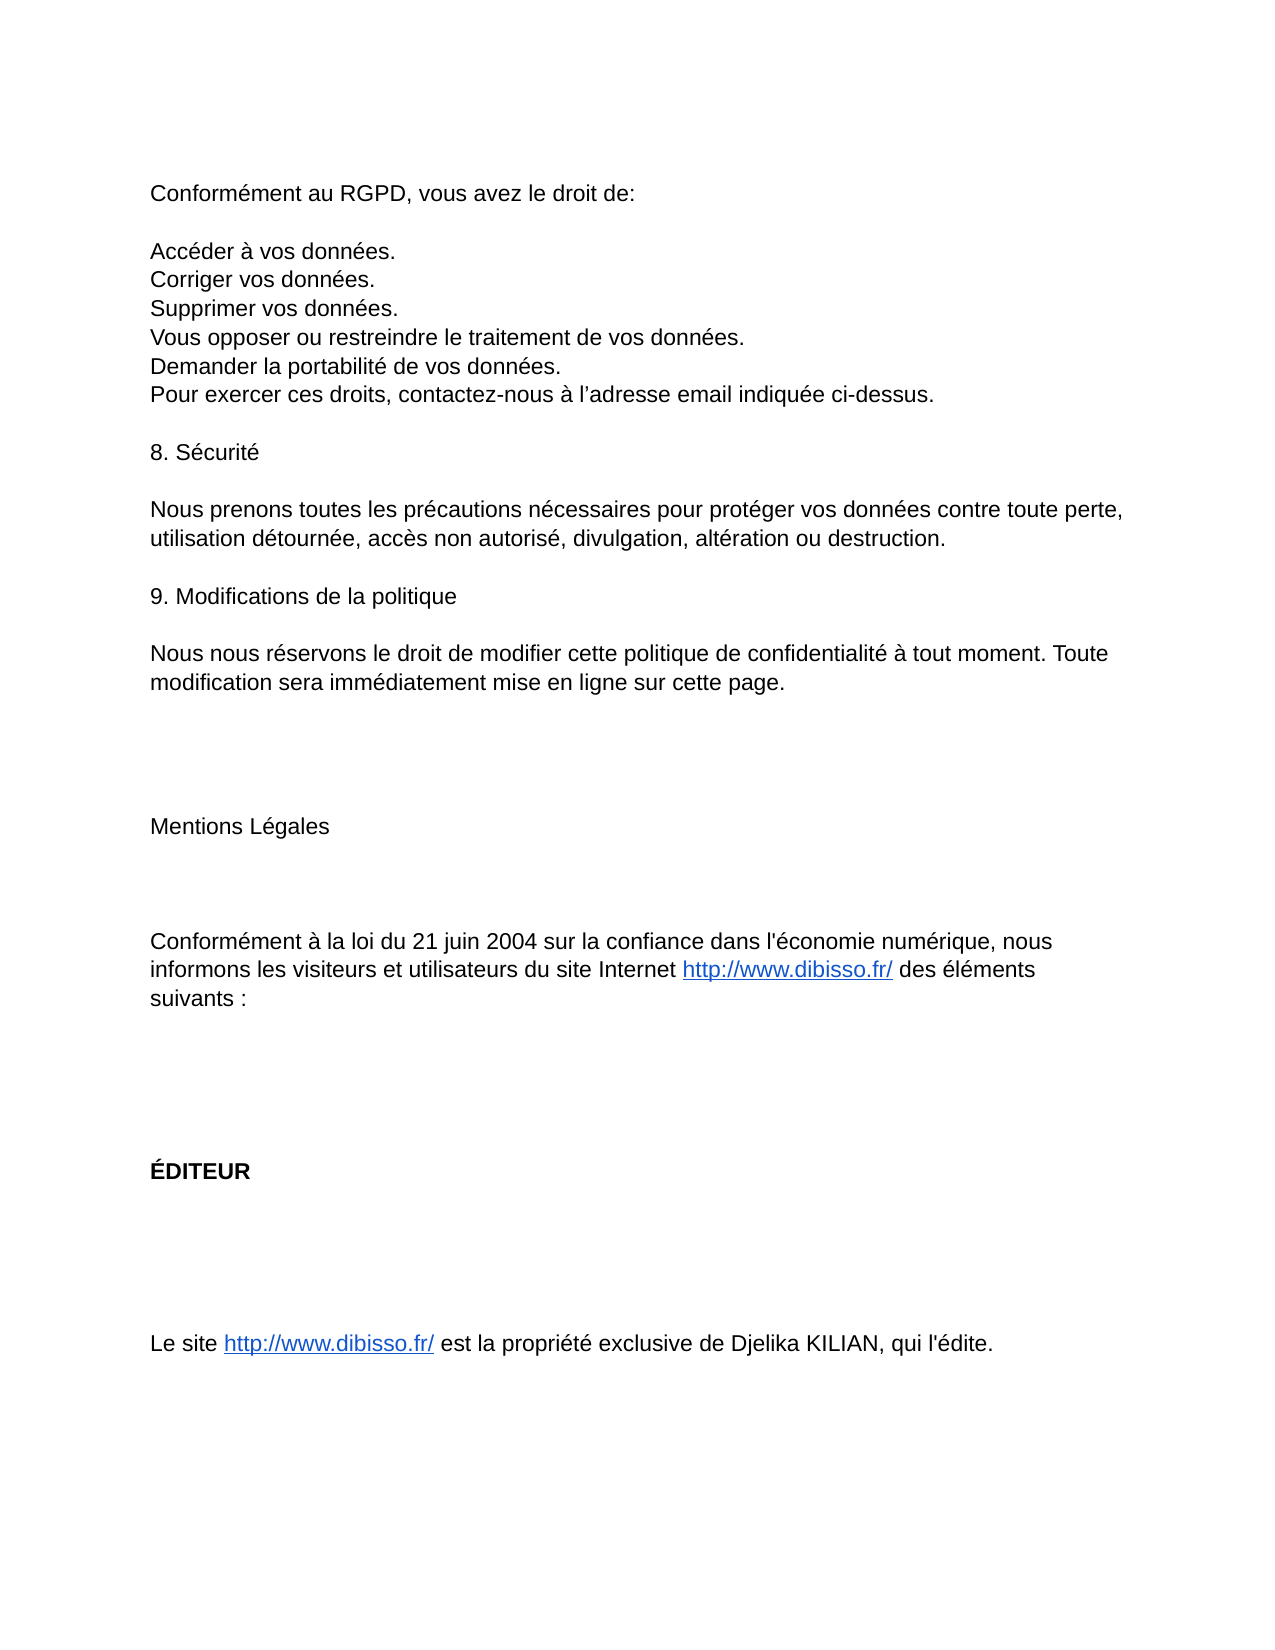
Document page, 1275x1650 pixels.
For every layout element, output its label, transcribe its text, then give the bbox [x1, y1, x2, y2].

text Conformément à la loi du 21 juin 2004 sur la confiance dans l'économie numérique, nous informons les visiteurs et utilisateurs du site Internet http://www.dibisso.fr/ des éléments suivants : [150, 926, 1125, 1012]
text ÉDITEUR [150, 1156, 1125, 1185]
text Nous nous réservons le droit de modifier cette politique de confidentialité à tout moment. Toute modification sera immédiatement mise en ligne sur cette page. [150, 639, 1125, 696]
text 9. Modifications de la politique [150, 581, 1125, 610]
text Supprimer vos données. [150, 294, 1125, 322]
text Vous opposer ou restreindre le traitement de vos données. [150, 322, 1125, 351]
text Corriger vos données. [150, 265, 1125, 294]
text 8. Sécurité [150, 437, 1125, 466]
text Le site http://www.dibisso.fr/ est la propriété exclusive de Djelika KILIAN, qui l'édite. [150, 1329, 1125, 1357]
text Pour exercer ces droits, contactez-nous à l’adresse email indiquée ci-dessus. [150, 380, 1125, 409]
text Demander la portabilité de vos données. [150, 351, 1125, 380]
text Conformément au RGPD, vous avez le droit de: [150, 179, 1125, 207]
text Mentions Légales [150, 811, 1125, 840]
text Nous prenons toutes les précautions nécessaires pour protéger vos données contre toute perte, utilisation détournée, accès non autorisé, divulgation, altération ou destruction. [150, 495, 1125, 552]
text Accéder à vos données. [150, 236, 1125, 265]
